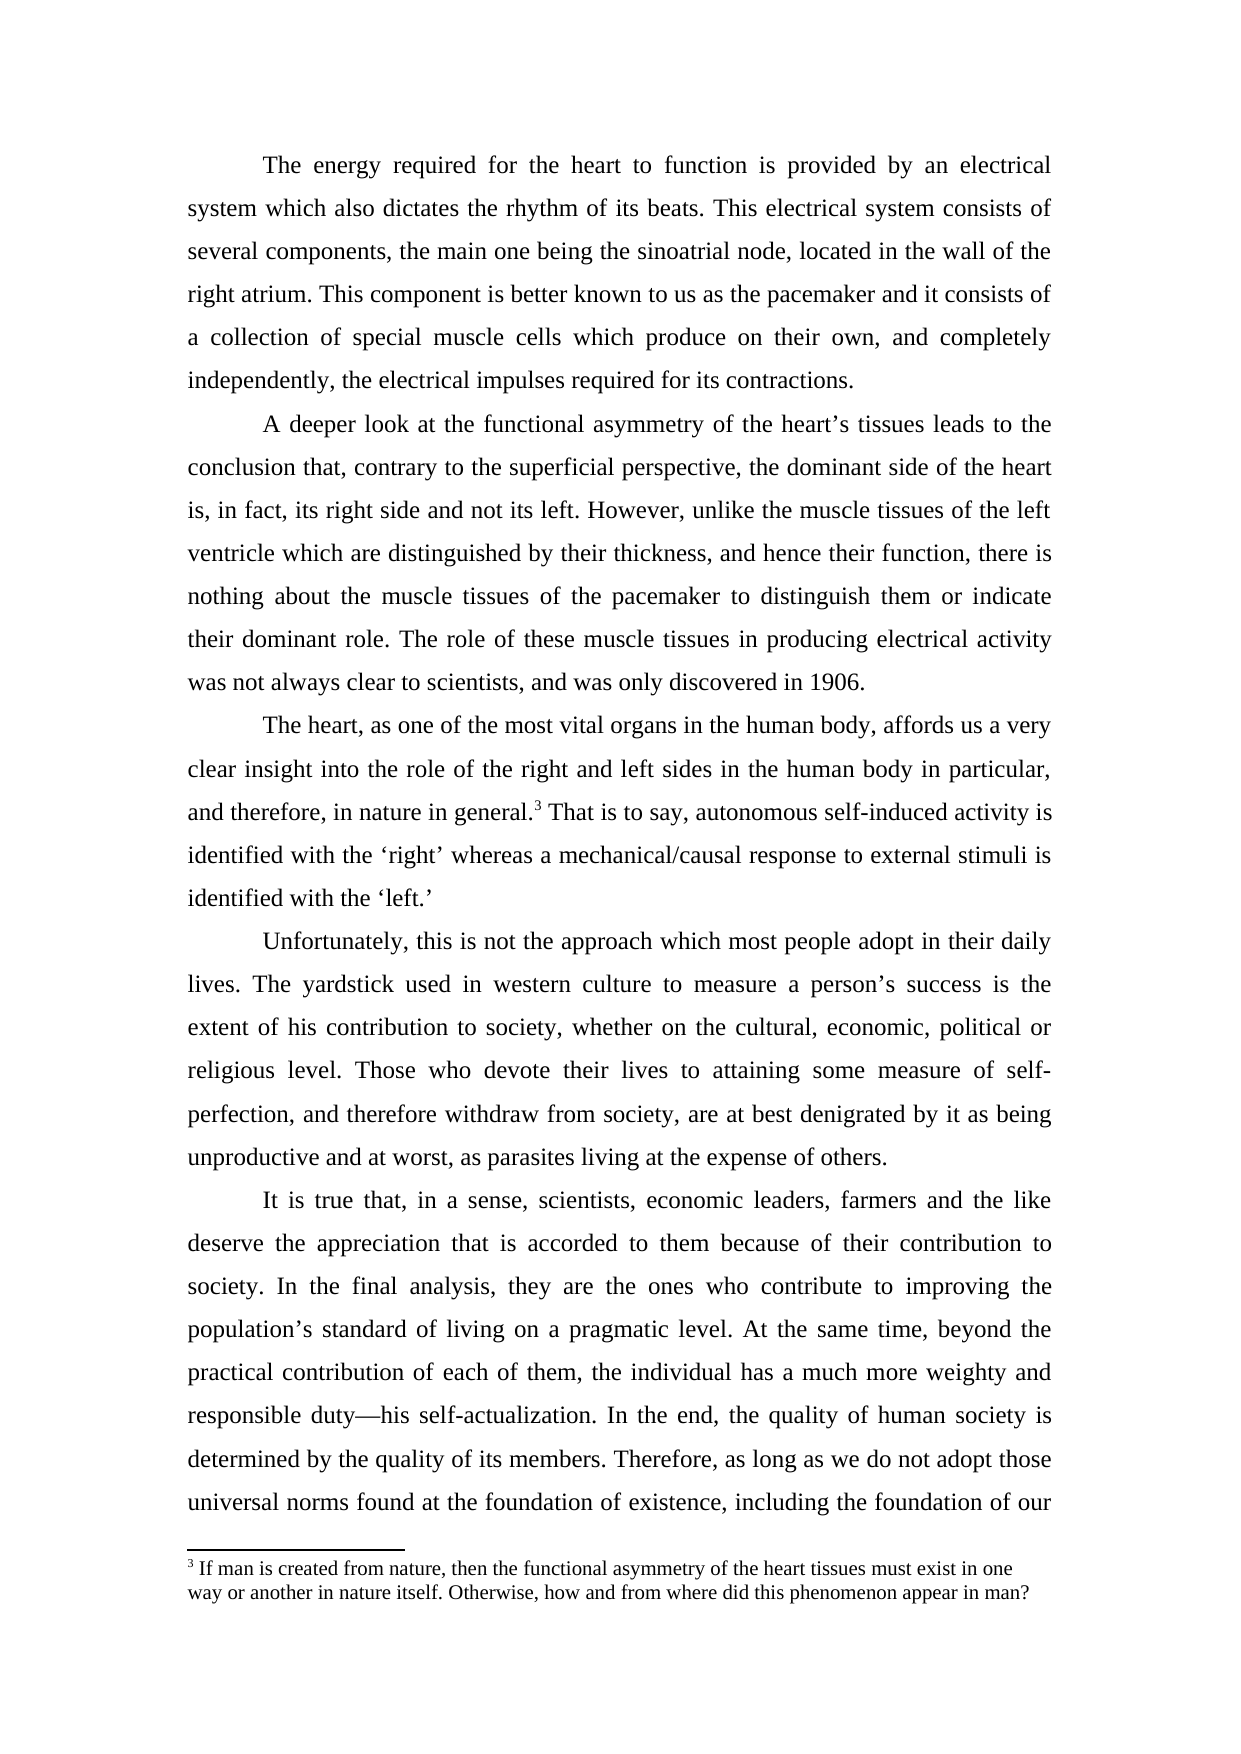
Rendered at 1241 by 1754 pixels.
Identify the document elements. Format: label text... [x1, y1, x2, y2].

text Unfortunately, this is not the approach which most people adopt in their daily lives. The yardstick used in western culture to measure a person’s success is the extent of his contribution to society, whether on the cultural, economic, political or religious level. Those who devote their lives to attaining some measure of self-perfection, and therefore withdraw from society, are at best denigrated by it as being unproductive and at worst, as parasites living at the expense of others. [187, 926, 1053, 1171]
text The energy required for the heart to function is provided by an electrical system which also dictates the rhythm of its beats. This electrical system consists of several components, the main one being the sinoatrial node, located in the wall of the right atrium. This component is better known to us as the pacemaker and it consists of a collection of special muscle cells which produce on their own, and completely independently, the electrical impulses required for its contractions. [187, 150, 1053, 394]
text A deeper look at the functional asymmetry of the heart’s tissues leads to the conclusion that, contrary to the superficial perspective, the dominant side of the heart is, in fact, its right side and not its left. However, unlike the muscle tissues of the left ventricle which are distinguished by their thickness, and hence their function, there is nothing about the muscle tissues of the pacemaker to distinguish them or indicate their dominant role. The role of these muscle tissues in producing electrical activity was not always clear to scientists, and was only discovered in 1906. [187, 409, 1053, 696]
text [187, 1185, 1053, 1516]
text The heart, as one of the most vital organs in the human body, affords us a very clear insight into the role of the right and left sides in the human body in particular, and therefore, in nature in general. That is to say, autonomous self-induced activity is identified with the ‘right’ whereas a mechanical/causal response to external stimuli is identified with the ‘left.’ [187, 711, 1053, 912]
